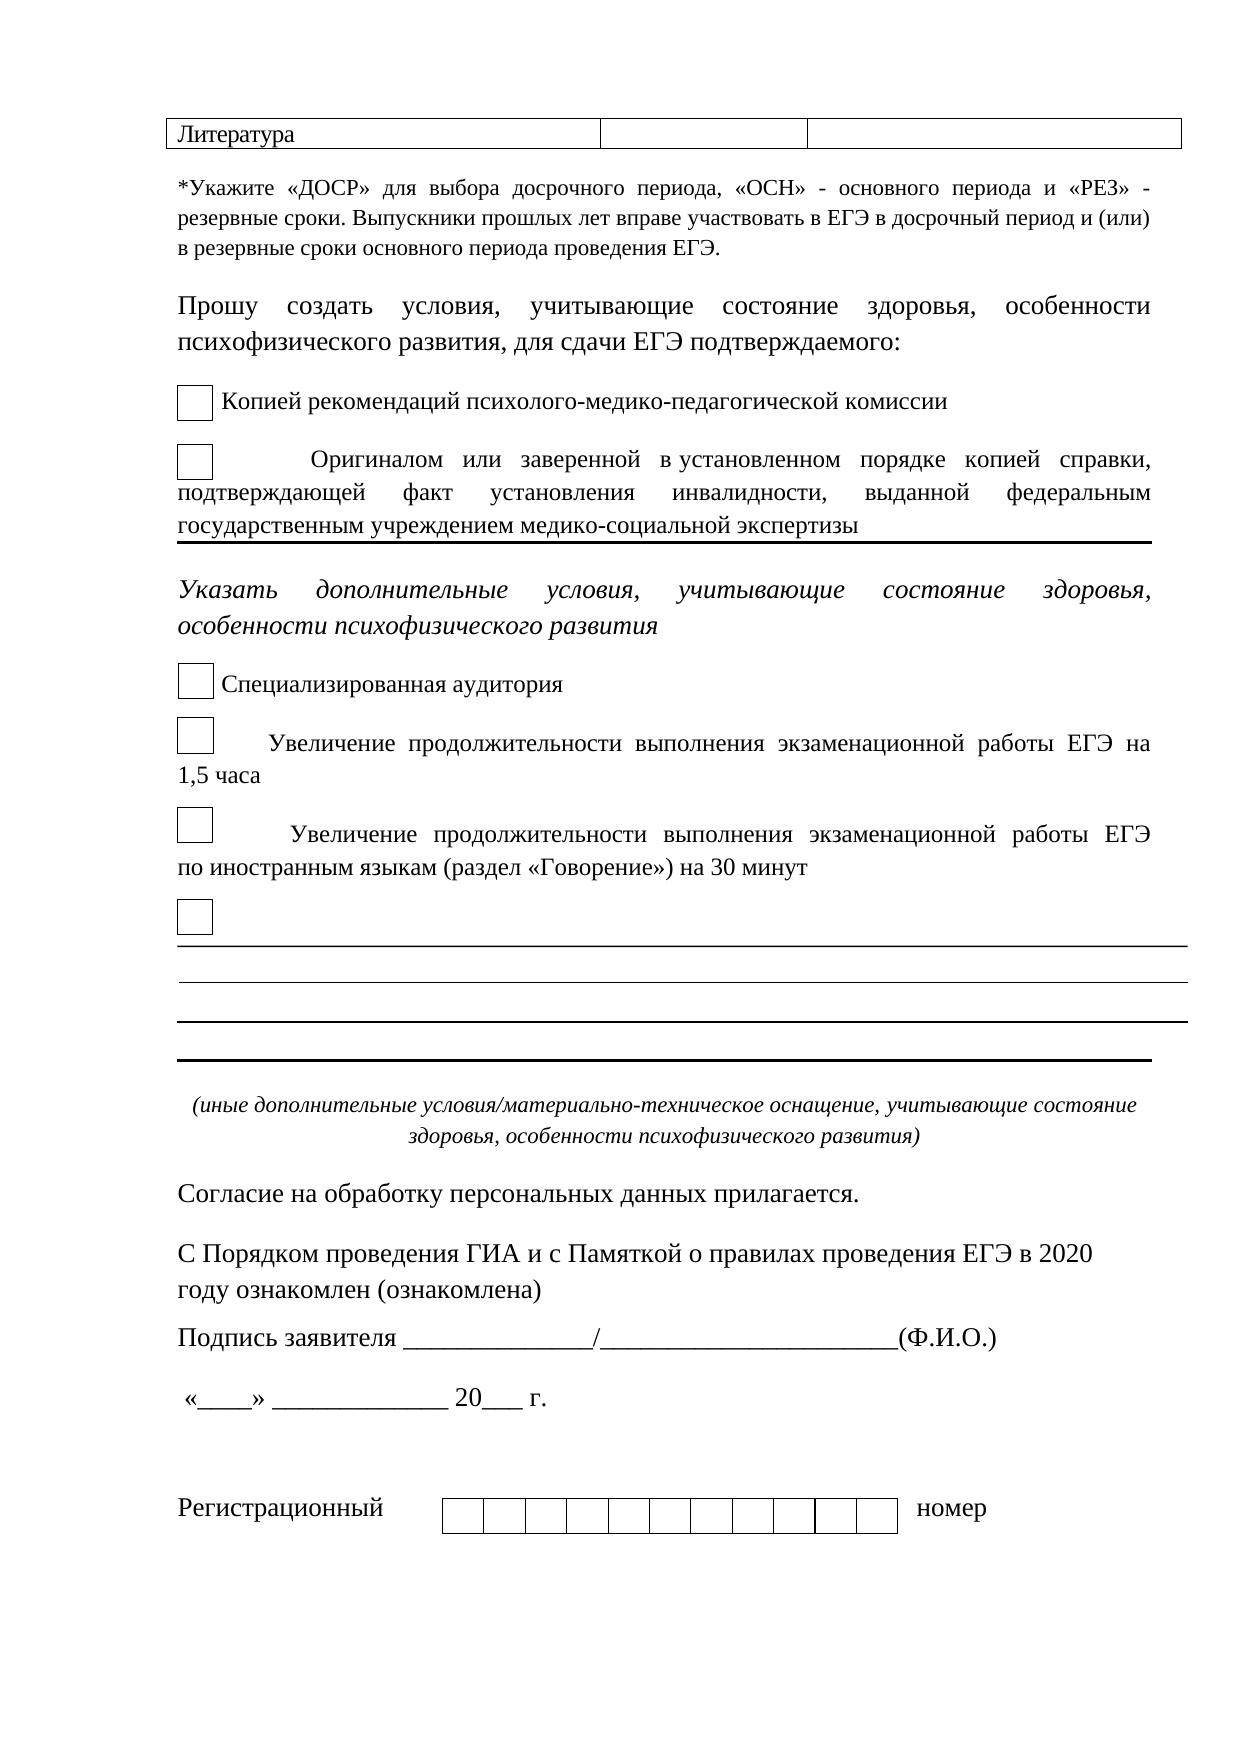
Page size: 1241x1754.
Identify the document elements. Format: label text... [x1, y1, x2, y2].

text Оригиналом или заверенной в установленном порядке копией справки, подтверждающей факт установления инвалидности, выданной федеральным государственным учреждением медико-социальной экспертизы [177, 444, 1152, 541]
table_header [857, 1499, 897, 1533]
text Регистрационный номер [177, 1491, 1152, 1522]
text Указать дополнительные условия, учитывающие состояние здоровья, особенности психофизического развития [177, 573, 1152, 640]
table_header [691, 1499, 732, 1533]
table_header [774, 1499, 814, 1533]
text Увеличение продолжительности выполнения экзаменационной работы ЕГЭ по иностранным языкам (раздел «Говорение») на 30 минут [177, 819, 1152, 880]
table_cell [601, 119, 807, 148]
table_header [526, 1499, 566, 1533]
table_header [567, 1499, 608, 1533]
table_header [484, 1499, 525, 1533]
table_cell Литература [167, 119, 600, 148]
table_header [816, 1499, 856, 1533]
text Согласие на обработку персональных данных прилагается. [177, 1177, 1152, 1208]
text *Укажите «ДОСР» для выбора досрочного периода, «ОСН» - основного периода и «РЕЗ» - резервные сроки. Выпускники прошлых лет вправе участвовать в ЕГЭ в досрочный период и (или) в резервные сроки основного периода проведения ЕГЭ. [177, 174, 1152, 261]
table_header [650, 1499, 690, 1533]
table_cell [808, 119, 1181, 148]
text Увеличение продолжительности выполнения экзаменационной работы ЕГЭ на 1,5 часа [177, 728, 1152, 789]
table_header [733, 1499, 773, 1533]
text Подпись заявителя ______________/______________________(Ф.И.О.) [177, 1322, 1152, 1353]
text (иные дополнительные условия/материально-техническое оснащение, учитывающие состояние здоровья, особенности психофизического развития) [177, 1091, 1152, 1148]
table_header [609, 1499, 649, 1533]
text Специализированная аудитория [177, 669, 1152, 698]
table_header [443, 1499, 483, 1533]
text C Порядком проведения ГИА и с Памяткой о правилах проведения ЕГЭ в 2020 году ознакомлен (ознакомлена) [177, 1238, 1152, 1304]
text Прошу создать условия, учитывающие состояние здоровья, особенности психофизического развития, для сдачи ЕГЭ подтверждаемого: [177, 289, 1152, 356]
text Копией рекомендаций психолого-медико-педагогической комиссии [177, 386, 1152, 414]
text «____» _____________ 20___ г. [177, 1378, 1152, 1413]
